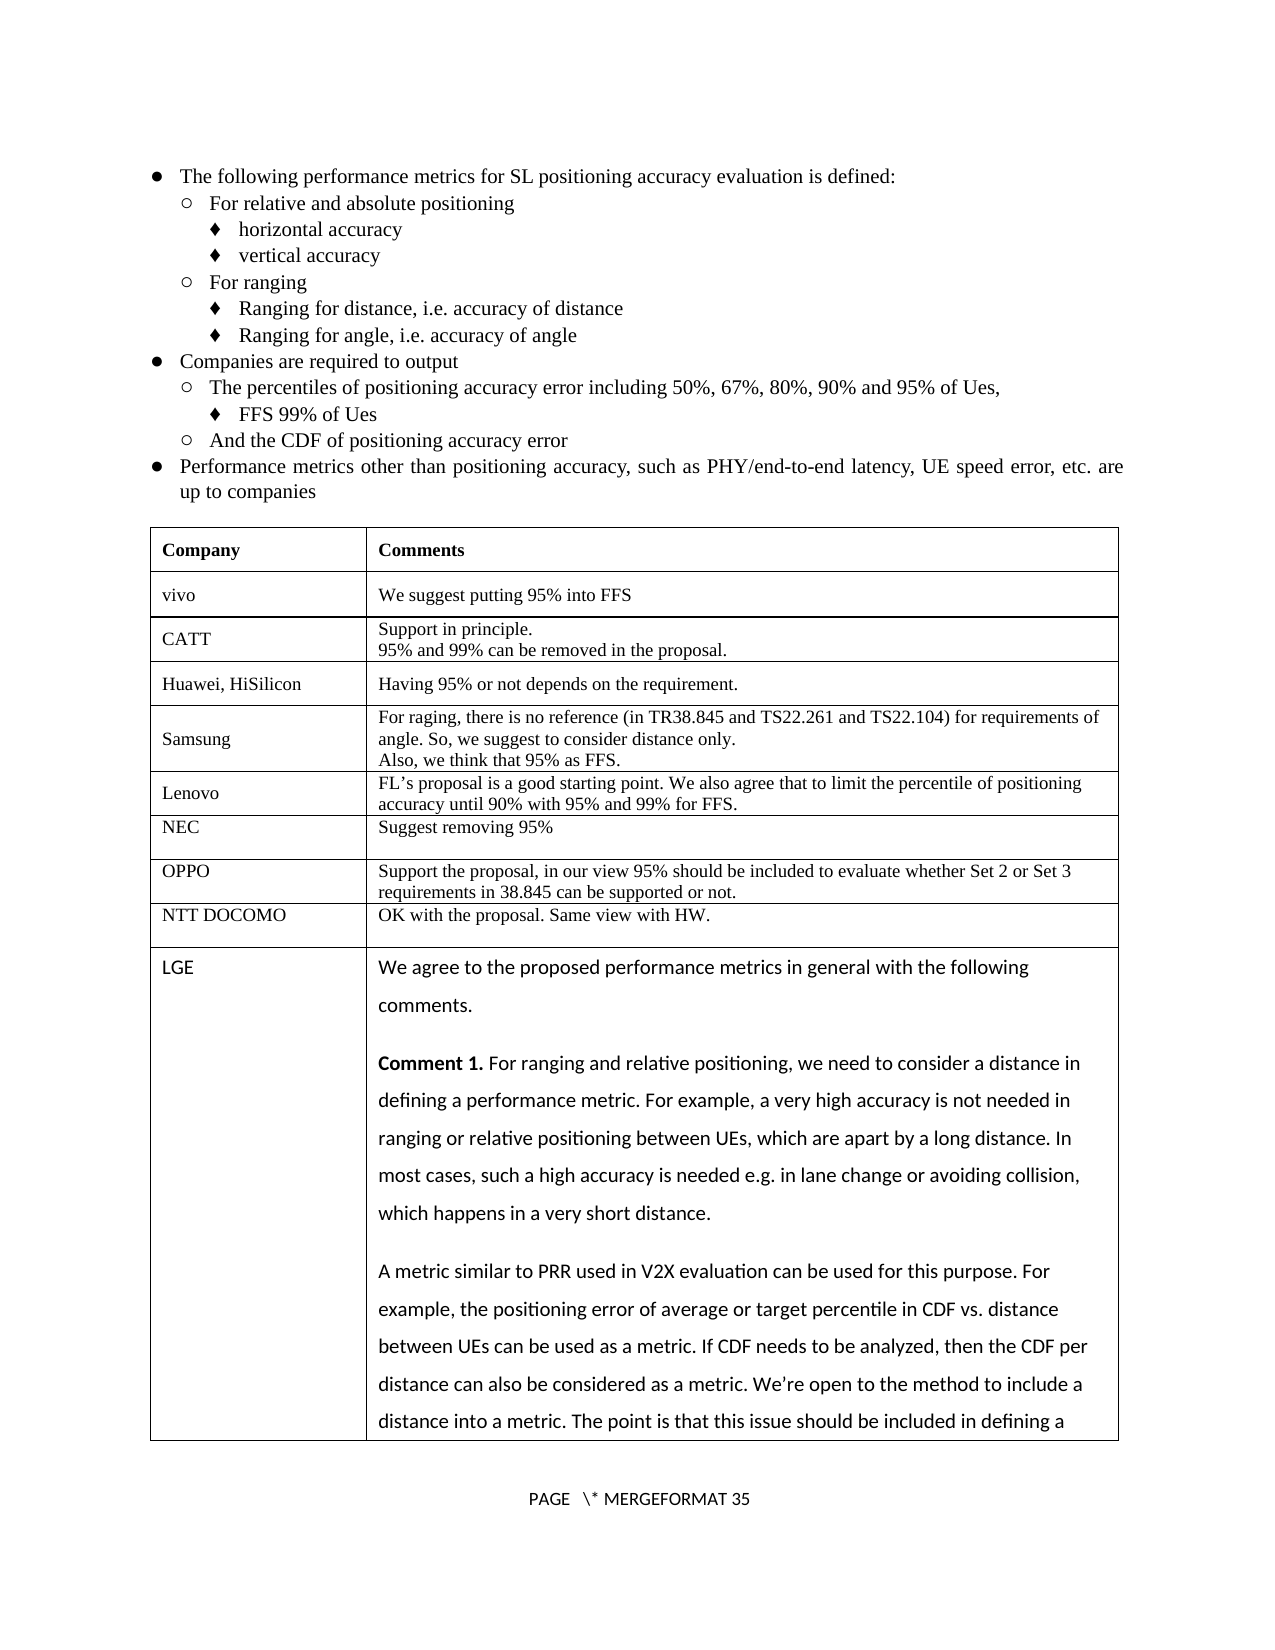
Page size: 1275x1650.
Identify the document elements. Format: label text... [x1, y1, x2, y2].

list FFS 99% of Ues [209, 400, 1125, 426]
list Ranging for angle, i.e. accuracy of angle [209, 321, 1125, 347]
list Companies are required to output [150, 347, 1125, 373]
table_cell NTT DOCOMO [151, 904, 366, 947]
table_cell Having 95% or not depends on the requirement. [367, 662, 1118, 705]
table_cell LGE [151, 948, 366, 1440]
list vertical accuracy [209, 242, 1125, 268]
table_cell Support in principle. 95% and 99% can be removed in the proposal. [367, 618, 1118, 661]
table_cell For raging, there is no reference (in TR38.845 and TS22.261 and TS22.104) for requirements of angle. So, we suggest to consider distance only. Also, we think that 95% as FFS. [367, 706, 1118, 771]
table_cell vivo [151, 572, 366, 616]
table_cell FL’s proposal is a good starting point. We also agree that to limit the percentile of positioning accuracy until 90% with 95% and 99% for FFS. [367, 772, 1118, 815]
table_cell We suggest putting 95% into FFS [367, 572, 1118, 616]
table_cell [367, 948, 1118, 1440]
table_cell Suggest removing 95% [367, 816, 1118, 859]
list Performance metrics other than positioning accuracy, such as PHY/end-to-end latency, UE speed error, etc. are up to companies [150, 452, 1125, 503]
table_cell Samsung [151, 706, 366, 771]
table_header Company [151, 528, 366, 571]
table_cell Huawei, HiSilicon [151, 662, 366, 705]
table_cell OPPO [151, 860, 366, 903]
list The percentiles of positioning accuracy error including 50%, 67%, 80%, 90% and 95% of Ues, [179, 373, 1125, 400]
list Ranging for distance, i.e. accuracy of distance [209, 294, 1125, 321]
list For ranging [179, 268, 1125, 294]
table_header Comments [367, 528, 1118, 571]
table_cell OK with the proposal. Same view with HW. [367, 904, 1118, 947]
table_cell CATT [151, 618, 366, 661]
table_cell NEC [151, 816, 366, 859]
list The following performance metrics for SL positioning accuracy evaluation is defined: [150, 162, 1125, 189]
table_cell Support the proposal, in our view 95% should be included to evaluate whether Set 2 or Set 3 requirements in 38.845 can be supported or not. [367, 860, 1118, 903]
list horizontal accuracy [209, 215, 1125, 242]
table_cell Lenovo [151, 772, 366, 815]
list For relative and absolute positioning [179, 189, 1125, 215]
list And the CDF of positioning accuracy error [179, 426, 1125, 452]
